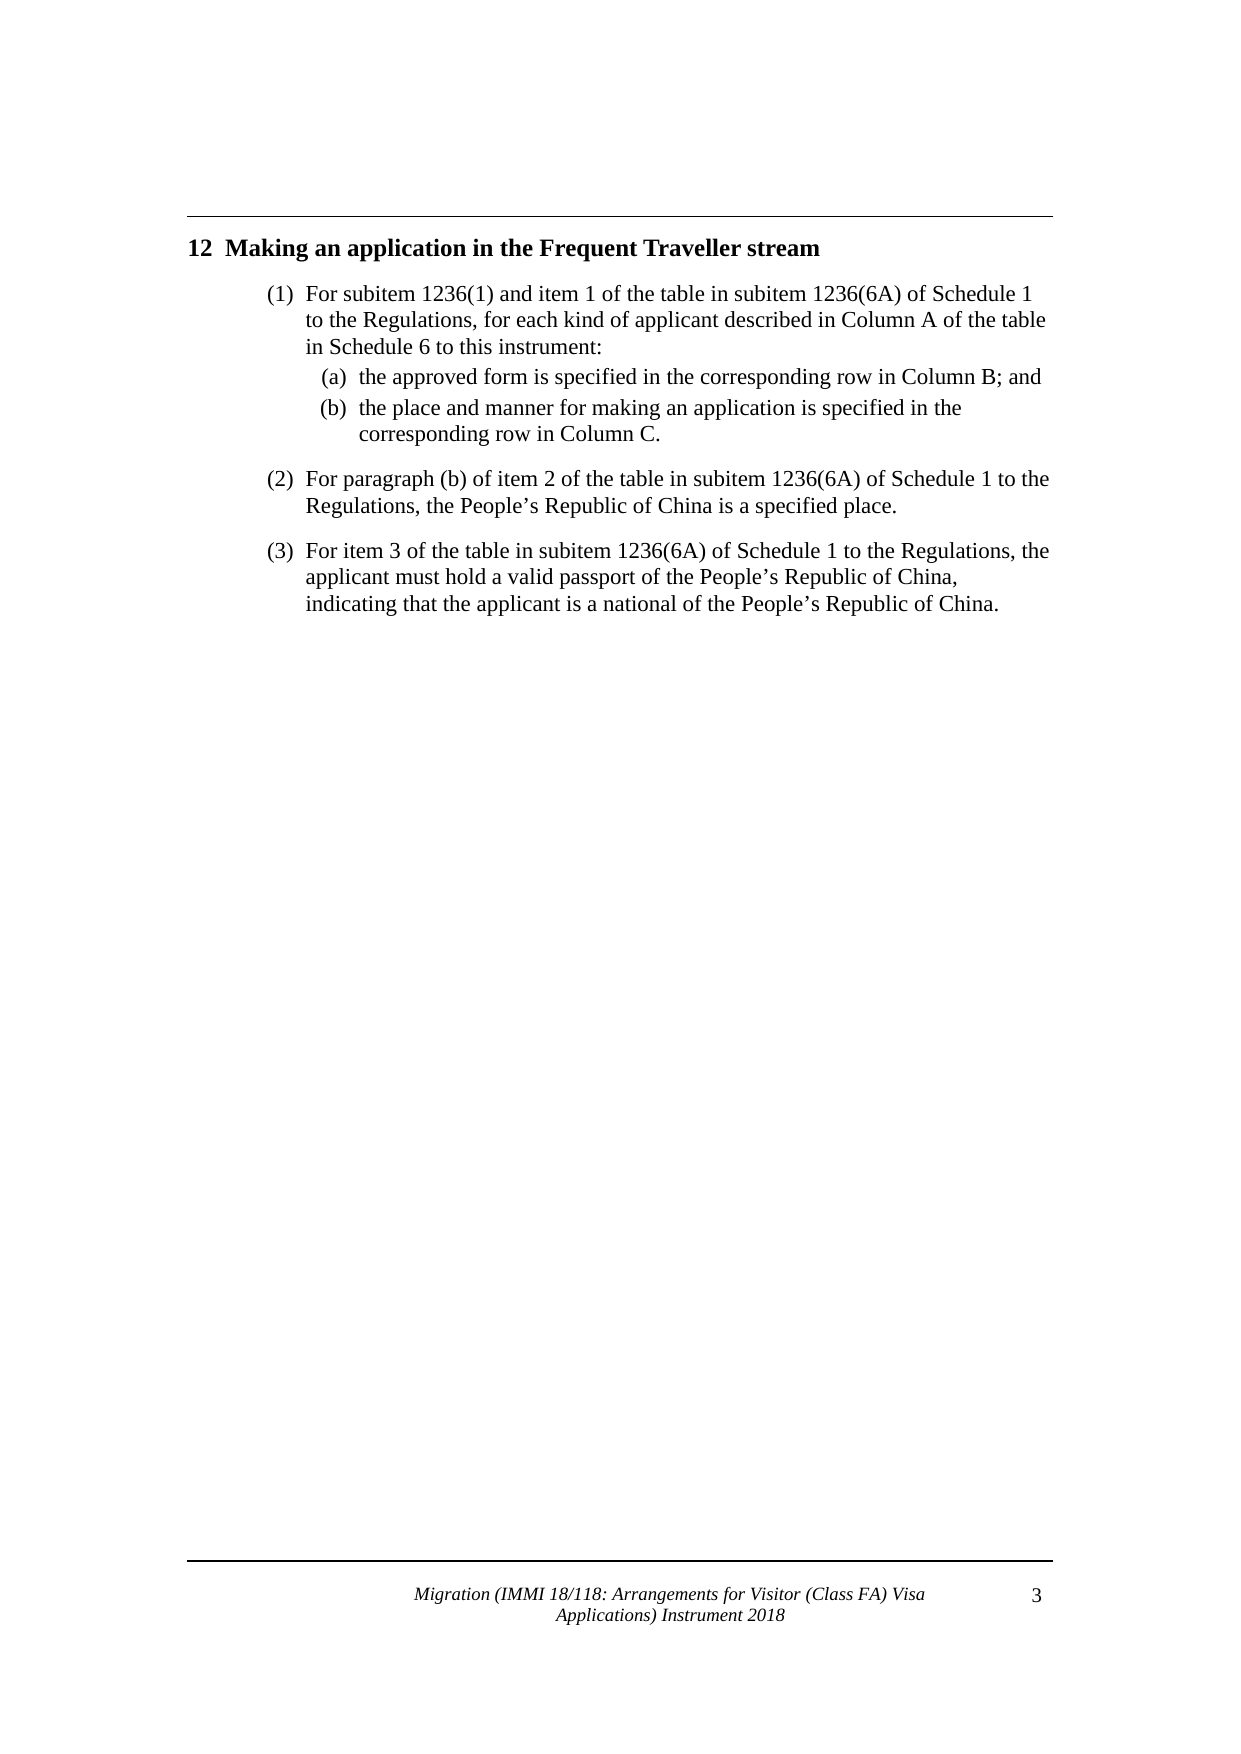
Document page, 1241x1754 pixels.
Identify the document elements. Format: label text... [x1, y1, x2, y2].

text (1) For subitem 1236(1) and item 1 of the table in subitem 1236(6A) of Schedule 1 to the Regulations, for each kind of applicant described in Column A of the table in Schedule 6 to this instrument: [187, 280, 1053, 359]
text (a) the approved form is specified in the corresponding row in Column B; and [187, 363, 1053, 390]
text (b) the place and manner for making an application is specified in the corresponding row in Column C. [187, 394, 1053, 447]
text 12 Making an application in the Frequent Traveller stream [187, 233, 1053, 261]
text (2) For paragraph (b) of item 2 of the table in subitem 1236(6A) of Schedule 1 to the Regulations, the People’s Republic of China is a specified place. [187, 465, 1053, 518]
text (3) For item 3 of the table in subitem 1236(6A) of Schedule 1 to the Regulations, the applicant must hold a valid passport of the People’s Republic of China, indicating that the applicant is a national of the People’s Republic of China. [187, 537, 1053, 616]
